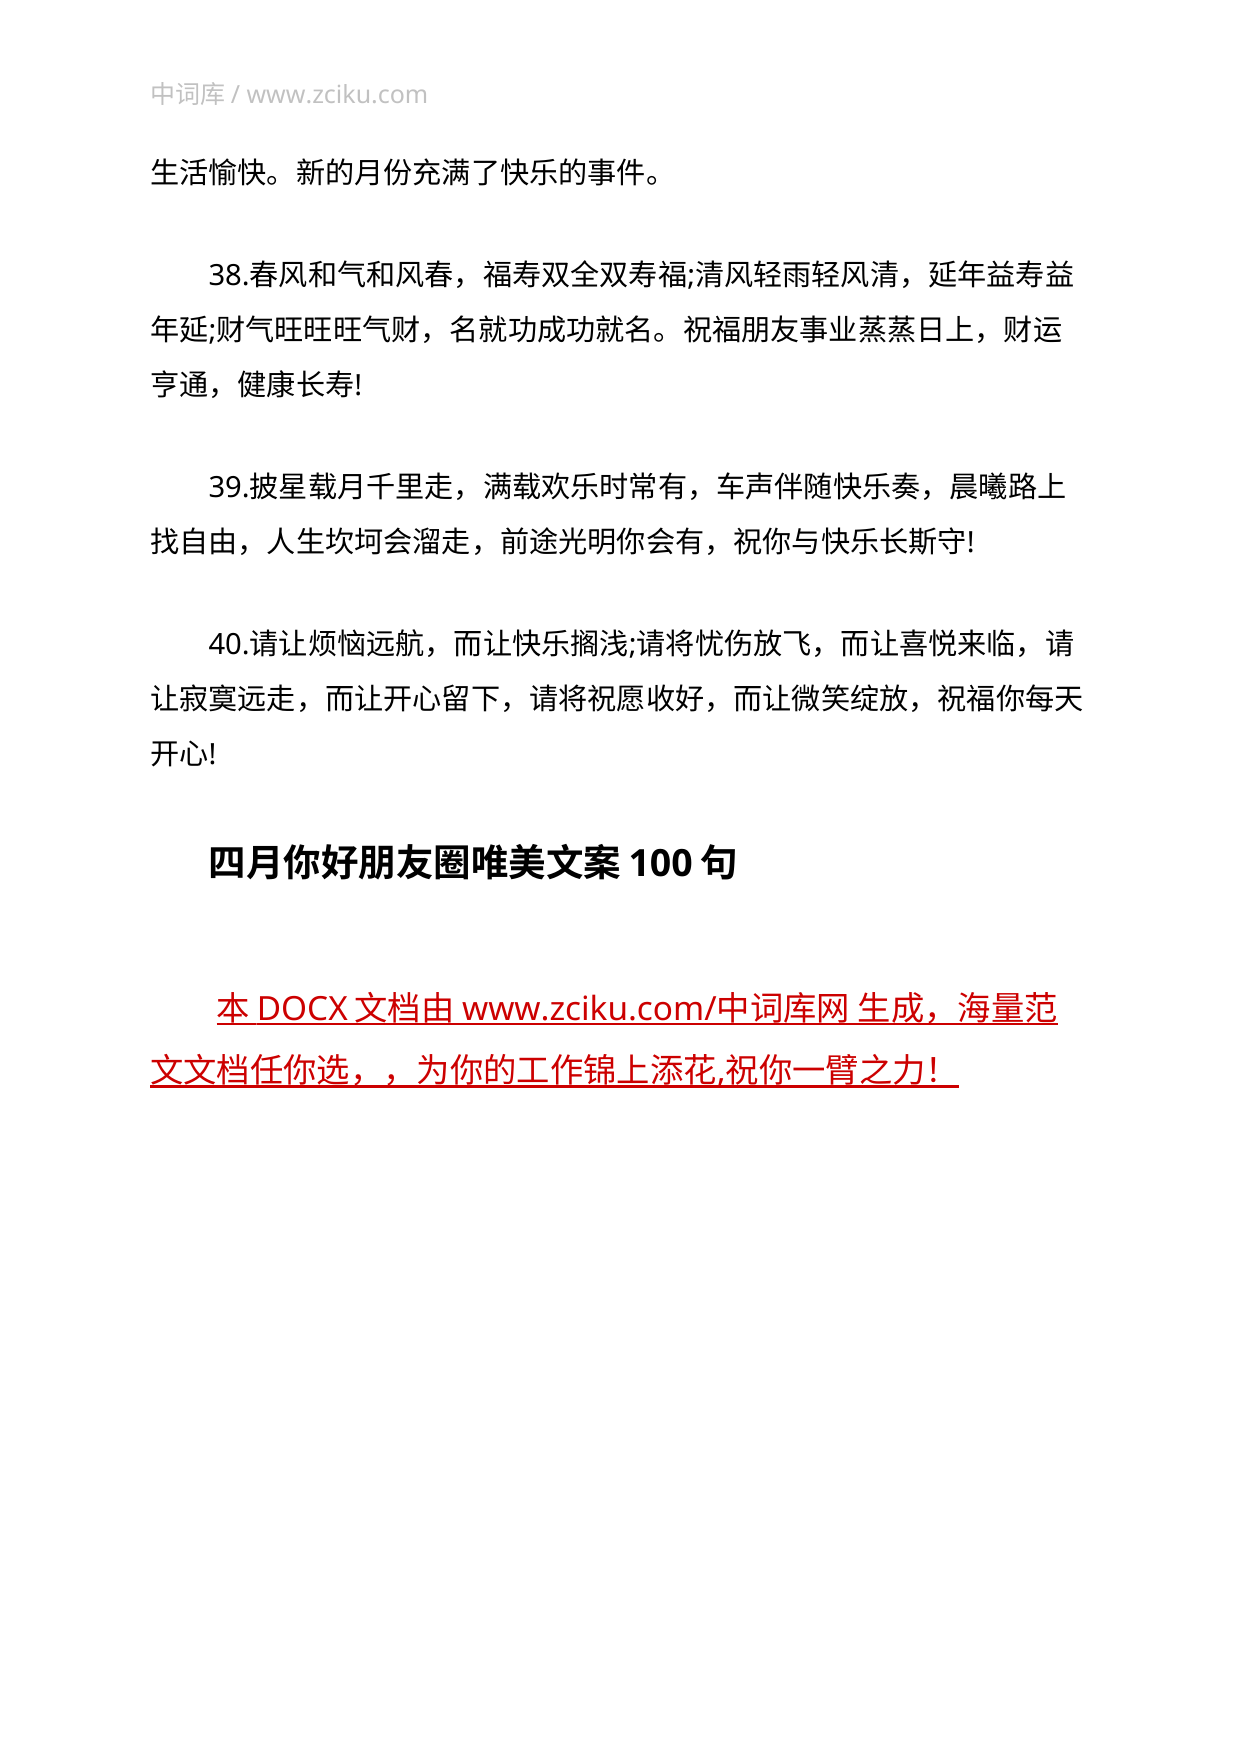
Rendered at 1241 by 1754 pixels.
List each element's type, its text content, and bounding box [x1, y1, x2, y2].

text 四月你好朋友圈唯美文案100句 [150, 833, 1090, 887]
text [150, 150, 1090, 192]
text 39.披星载月千里走，满载欢乐时常有，车声伴随快乐奏，晨曦路上找自由，人生坎坷会溜走，前途光明你会有，祝你与快乐长斯守! [150, 464, 1090, 561]
text 40.请让烦恼远航，而让快乐搁浅;请将忧伤放飞，而让喜悦来临，请让寂寞远走，而让开心留下，请将祝愿收好，而让微笑绽放，祝福你每天开心! [150, 621, 1090, 773]
text 38.春风和气和风春，福寿双全双寿福;清风轻雨轻风清，延年益寿益年延;财气旺旺旺气财，名就功成功就名。祝福朋友事业蒸蒸日上，财运亨通，健康长寿! [150, 252, 1090, 404]
text 本DOCX文档由 www.zciku.com/中词库网 生成，海量范文文档任你选，，为你的工作锦上添花,祝你一臂之力！ [150, 981, 1090, 1093]
